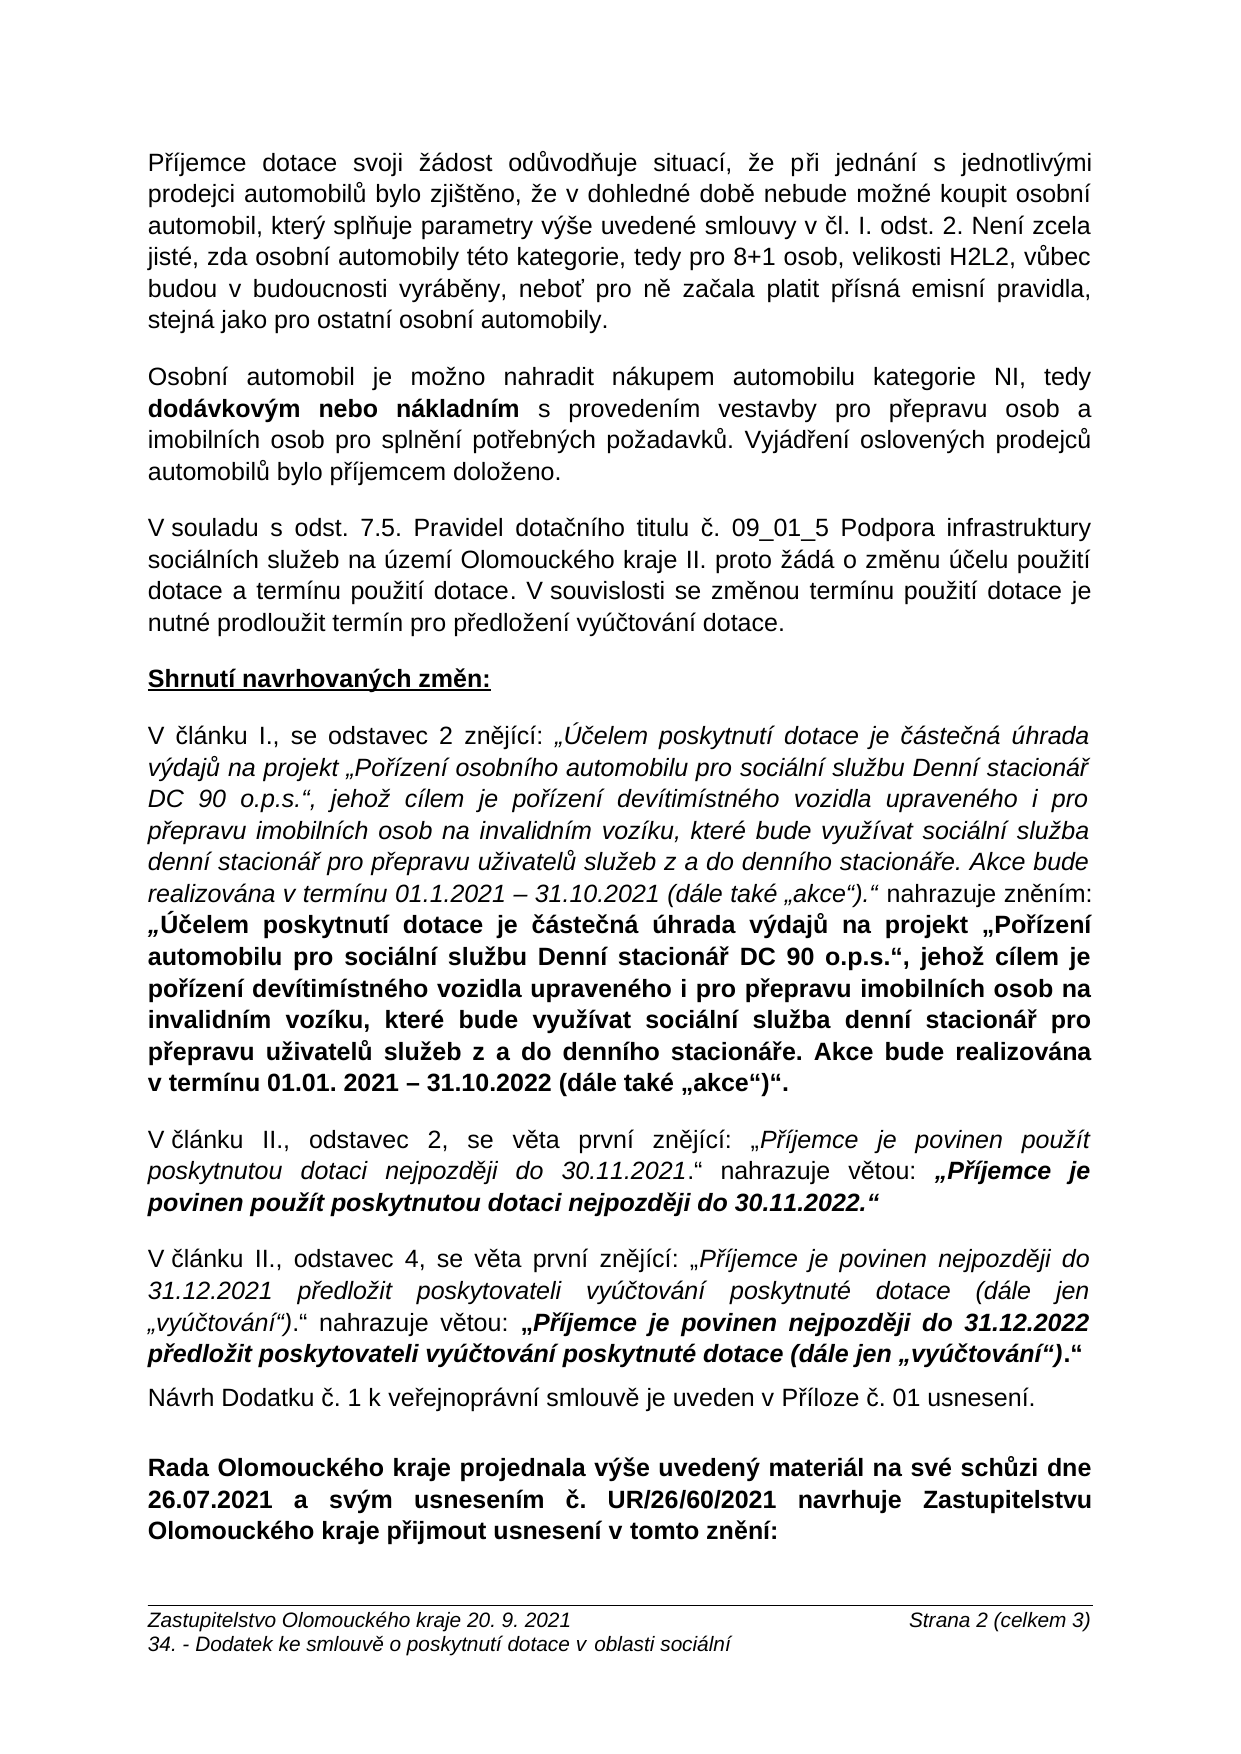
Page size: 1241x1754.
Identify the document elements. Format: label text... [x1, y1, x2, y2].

text V článku II., odstavec 4, se věta první znějící: „Příjemce je povinen nejpozději do 31.12.2021 předložit poskytovateli vyúčtování poskytnuté dotace (dále jen „vyúčtování“).“ nahrazuje větou: „Příjemce je povinen nejpozději do 31.12.2022 předložit poskytovateli vyúčtování poskytnuté dotace (dále jen „vyúčtování“).“ [148, 1244, 1093, 1368]
text Shrnutí navrhovaných změn: [148, 664, 1093, 693]
text V článku II., odstavec 2, se věta první znějící: „Příjemce je povinen použít poskytnutou dotaci nejpozději do 30.11.2021.“ nahrazuje větou: „Příjemce je povinen použít poskytnutou dotaci nejpozději do 30.11.2022.“ [148, 1125, 1093, 1217]
text V článku I., se odstavec 2 znějící: „Účelem poskytnutí dotace je částečná úhrada výdajů na projekt „Pořízení osobního automobilu pro sociální službu Denní stacionář DC 90 o.p.s.“, jehož cílem je pořízení devítimístného vozidla upraveného i pro přepravu imobilních osob na invalidním vozíku, které bude využívat sociální služba denní stacionář pro přepravu uživatelů služeb z a do denního stacionáře. Akce bude realizována v termínu 01.1.2021 – 31.10.2021 (dále také „akce“).“ nahrazuje zněním: „Účelem poskytnutí dotace je částečná úhrada výdajů na projekt „Pořízení automobilu pro sociální službu Denní stacionář DC 90 o.p.s.“, jehož cílem je pořízení devítimístného vozidla upraveného i pro přepravu imobilních osob na invalidním vozíku, které bude využívat sociální služba denní stacionář pro přepravu uživatelů služeb z a do denního stacionáře. Akce bude realizována v termínu 01.01. 2021 – 31.10.2022 (dále také „akce“)“. [148, 721, 1093, 1097]
text Návrh Dodatku č. 1 k veřejnoprávní smlouvě je uveden v Příloze č. 01 usnesení. [148, 1383, 1093, 1412]
text V souladu s odst. 7.5. Pravidel dotačního titulu č. 09_01_5 Podpora infrastruktury sociálních služeb na území Olomouckého kraje II. proto žádá o změnu účelu použití dotace a termínu použití dotace. V souvislosti se změnou termínu použití dotace je nutné prodloužit termín pro předložení vyúčtování dotace. [148, 513, 1093, 637]
text Osobní automobil je možno nahradit nákupem automobilu kategorie NI, tedy dodávkovým nebo nákladním s provedením vestavby pro přepravu osob a imobilních osob pro splnění potřebných požadavků. Vyjádření oslovených prodejců automobilů bylo příjemcem doloženo. [148, 362, 1093, 485]
text Rada Olomouckého kraje projednala výše uvedený materiál na své schůzi dne 26.07.2021 a svým usnesením č. UR/26/60/2021 navrhuje Zastupitelstvu Olomouckého kraje přijmout usnesení v tomto znění: [148, 1453, 1093, 1545]
text Příjemce dotace svoji žádost odůvodňuje situací, že při jednání s jednotlivými prodejci automobilů bylo zjištěno, že v dohledné době nebude možné koupit osobní automobil, který splňuje parametry výše uvedené smlouvy v čl. I. odst. 2. Není zcela jisté, zda osobní automobily této kategorie, tedy pro 8+1 osob, velikosti H2L2, vůbec budou v budoucnosti vyráběny, neboť pro ně začala platit přísná emisní pravidla, stejná jako pro ostatní osobní automobily. [148, 148, 1093, 334]
